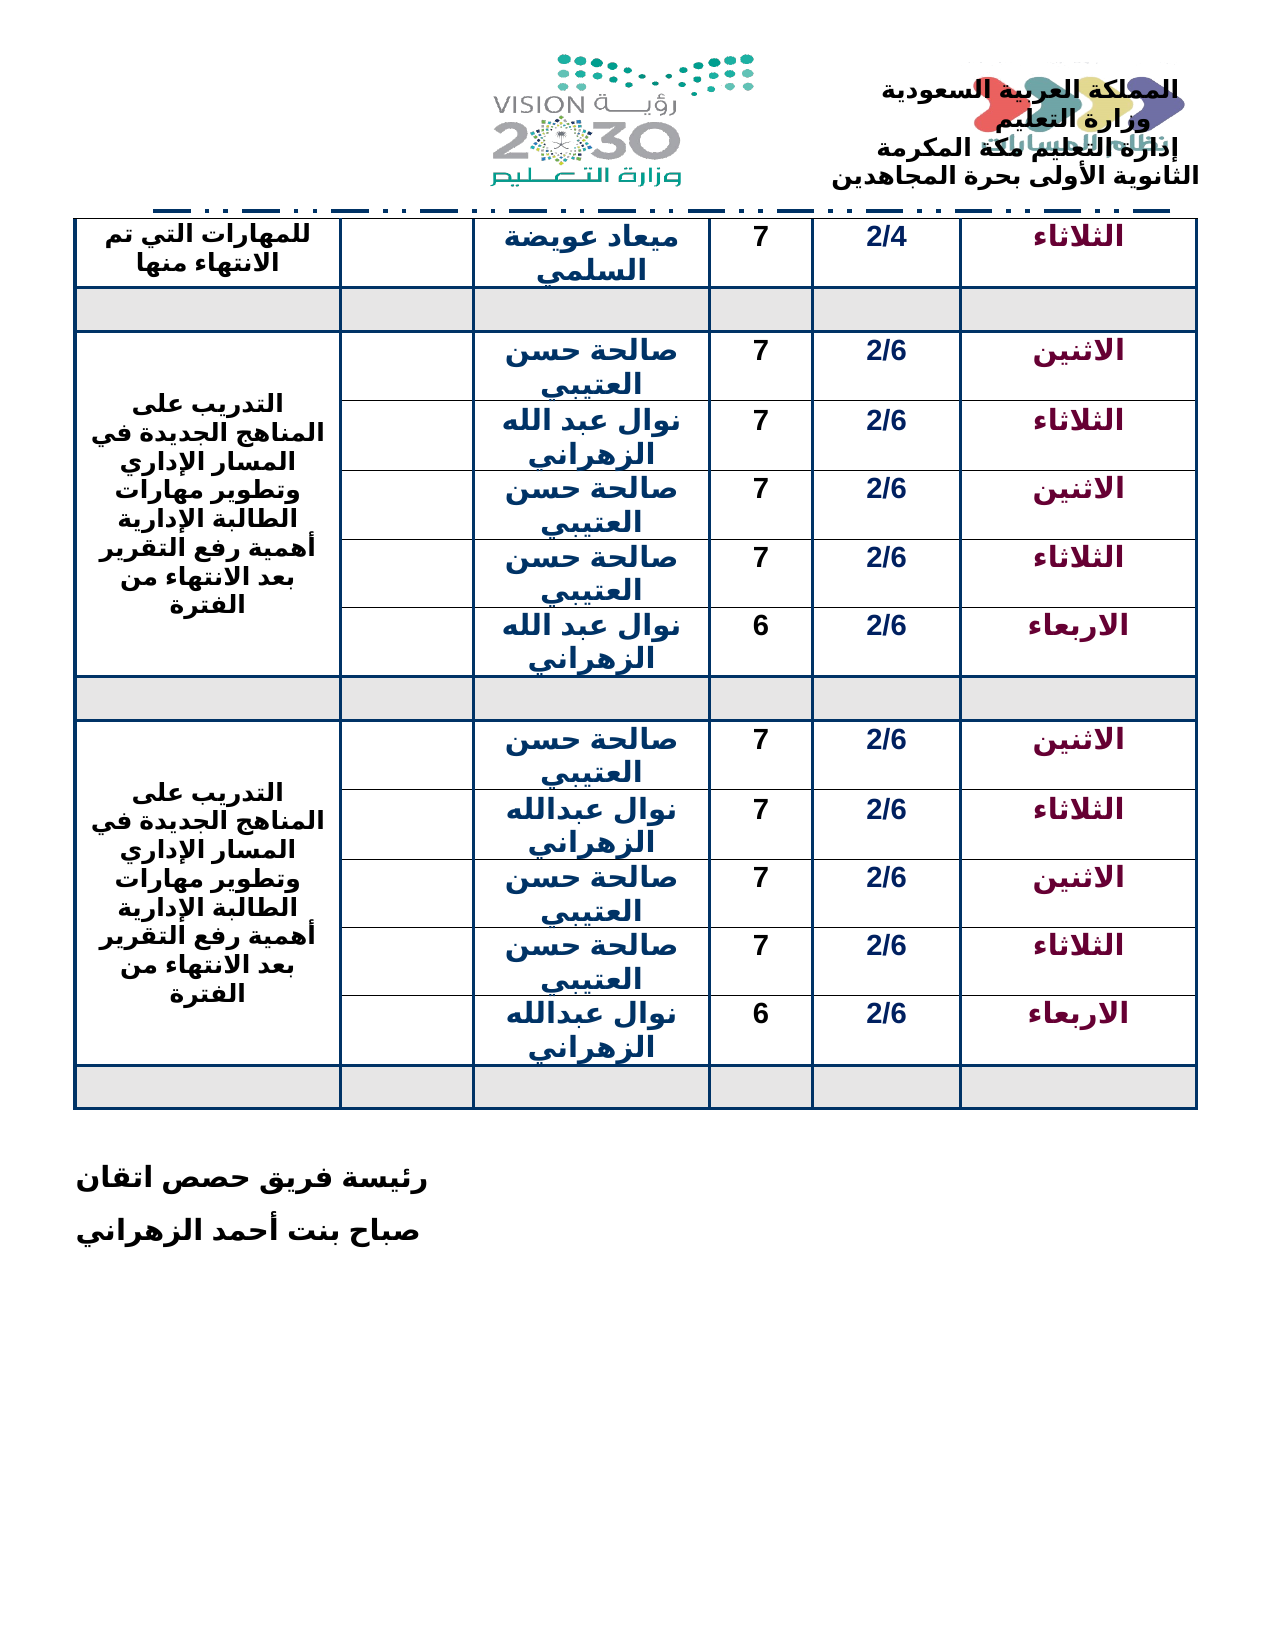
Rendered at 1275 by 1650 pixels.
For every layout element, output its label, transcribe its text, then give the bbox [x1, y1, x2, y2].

table_cell [342, 219, 472, 286]
table_cell نوال عبد الله الزهراني [475, 608, 708, 675]
table_cell 7 [711, 333, 811, 400]
table_cell [342, 722, 472, 789]
table_cell 2/4 [814, 219, 959, 286]
picture [954, 62, 1193, 196]
table_cell نوال عبدالله الزهراني [475, 790, 708, 859]
table_cell [711, 289, 811, 330]
table_cell 2/6 [814, 471, 959, 538]
table_cell 6 [711, 608, 811, 675]
table_cell 6 [711, 996, 811, 1063]
table_cell 2/6 [814, 996, 959, 1063]
table_cell ميعاد عويضة السلمي [475, 219, 708, 286]
text رئيسة فريق حصص اتقان [75, 1160, 1200, 1193]
table_cell [962, 678, 1195, 719]
table_cell الثلاثاء [962, 540, 1195, 607]
table_cell [475, 1067, 708, 1107]
table_cell [342, 996, 472, 1063]
table_cell 7 [711, 722, 811, 789]
table_cell الاثنين [962, 333, 1195, 400]
table_cell [342, 401, 472, 470]
text صباح بنت أحمد الزهراني [75, 1213, 1200, 1246]
table_cell صالحة حسن العتيبي [475, 860, 708, 927]
table_cell [711, 1067, 811, 1107]
table_cell [814, 678, 959, 719]
table_cell 2/6 [814, 401, 959, 470]
table_cell [342, 790, 472, 859]
table_cell الاثنين [962, 471, 1195, 538]
table_cell الثلاثاء [962, 219, 1195, 286]
table_cell الاثنين [962, 722, 1195, 789]
table_cell الاربعاء [962, 996, 1195, 1063]
table_cell [77, 289, 339, 330]
table_cell التدريب على المناهج الجديدة في المسار الإداري وتطوير مهارات الطالبة الإدارية أهمية رفع التقرير بعد الانتهاء من الفترة [77, 333, 339, 675]
table_cell نوال عبد الله الزهراني [475, 401, 708, 470]
table_cell 7 [711, 790, 811, 859]
table_cell [475, 289, 708, 330]
table_cell [342, 928, 472, 995]
table_cell 2/6 [814, 928, 959, 995]
table_cell صالحة حسن العتيبي [475, 540, 708, 607]
picture [482, 50, 758, 188]
table_cell الثلاثاء [962, 401, 1195, 470]
table_cell 7 [711, 401, 811, 470]
table_cell [342, 540, 472, 607]
table_cell صالحة حسن العتيبي [475, 722, 708, 789]
table_cell 7 [711, 860, 811, 927]
table_cell 7 [711, 471, 811, 538]
table_cell 2/6 [814, 608, 959, 675]
table_cell [342, 860, 472, 927]
table_cell 2/6 [814, 333, 959, 400]
table_cell [77, 678, 339, 719]
table_cell [814, 1067, 959, 1107]
table_cell صالحة حسن العتيبي [475, 928, 708, 995]
table_cell [342, 678, 472, 719]
table_cell [711, 678, 811, 719]
table_cell 2/6 [814, 860, 959, 927]
table_cell الاربعاء [962, 608, 1195, 675]
table_cell 7 [711, 219, 811, 286]
table_cell 7 [711, 928, 811, 995]
table_cell صالحة حسن العتيبي [475, 471, 708, 538]
table_cell الثلاثاء [962, 928, 1195, 995]
table_cell [342, 289, 472, 330]
table_cell صالحة حسن العتيبي [475, 333, 708, 400]
table_cell 7 [711, 540, 811, 607]
table_cell [962, 289, 1195, 330]
table_cell 2/6 [814, 722, 959, 789]
table_cell [342, 333, 472, 400]
table_cell [475, 678, 708, 719]
table_cell [342, 1067, 472, 1107]
table_cell التدريب على المناهج الجديدة في المسار الإداري وتطوير مهارات الطالبة الإدارية أهمية رفع التقرير بعد الانتهاء من الفترة [77, 722, 339, 1063]
table_cell 2/6 [814, 790, 959, 859]
table_cell الثلاثاء [962, 790, 1195, 859]
table_cell [814, 289, 959, 330]
table_cell الاثنين [962, 860, 1195, 927]
table_cell 2/6 [814, 540, 959, 607]
table_cell [77, 1067, 339, 1107]
table_cell [342, 608, 472, 675]
table_cell [962, 1067, 1195, 1107]
table_cell نوال عبدالله الزهراني [475, 996, 708, 1063]
table_cell [342, 471, 472, 538]
